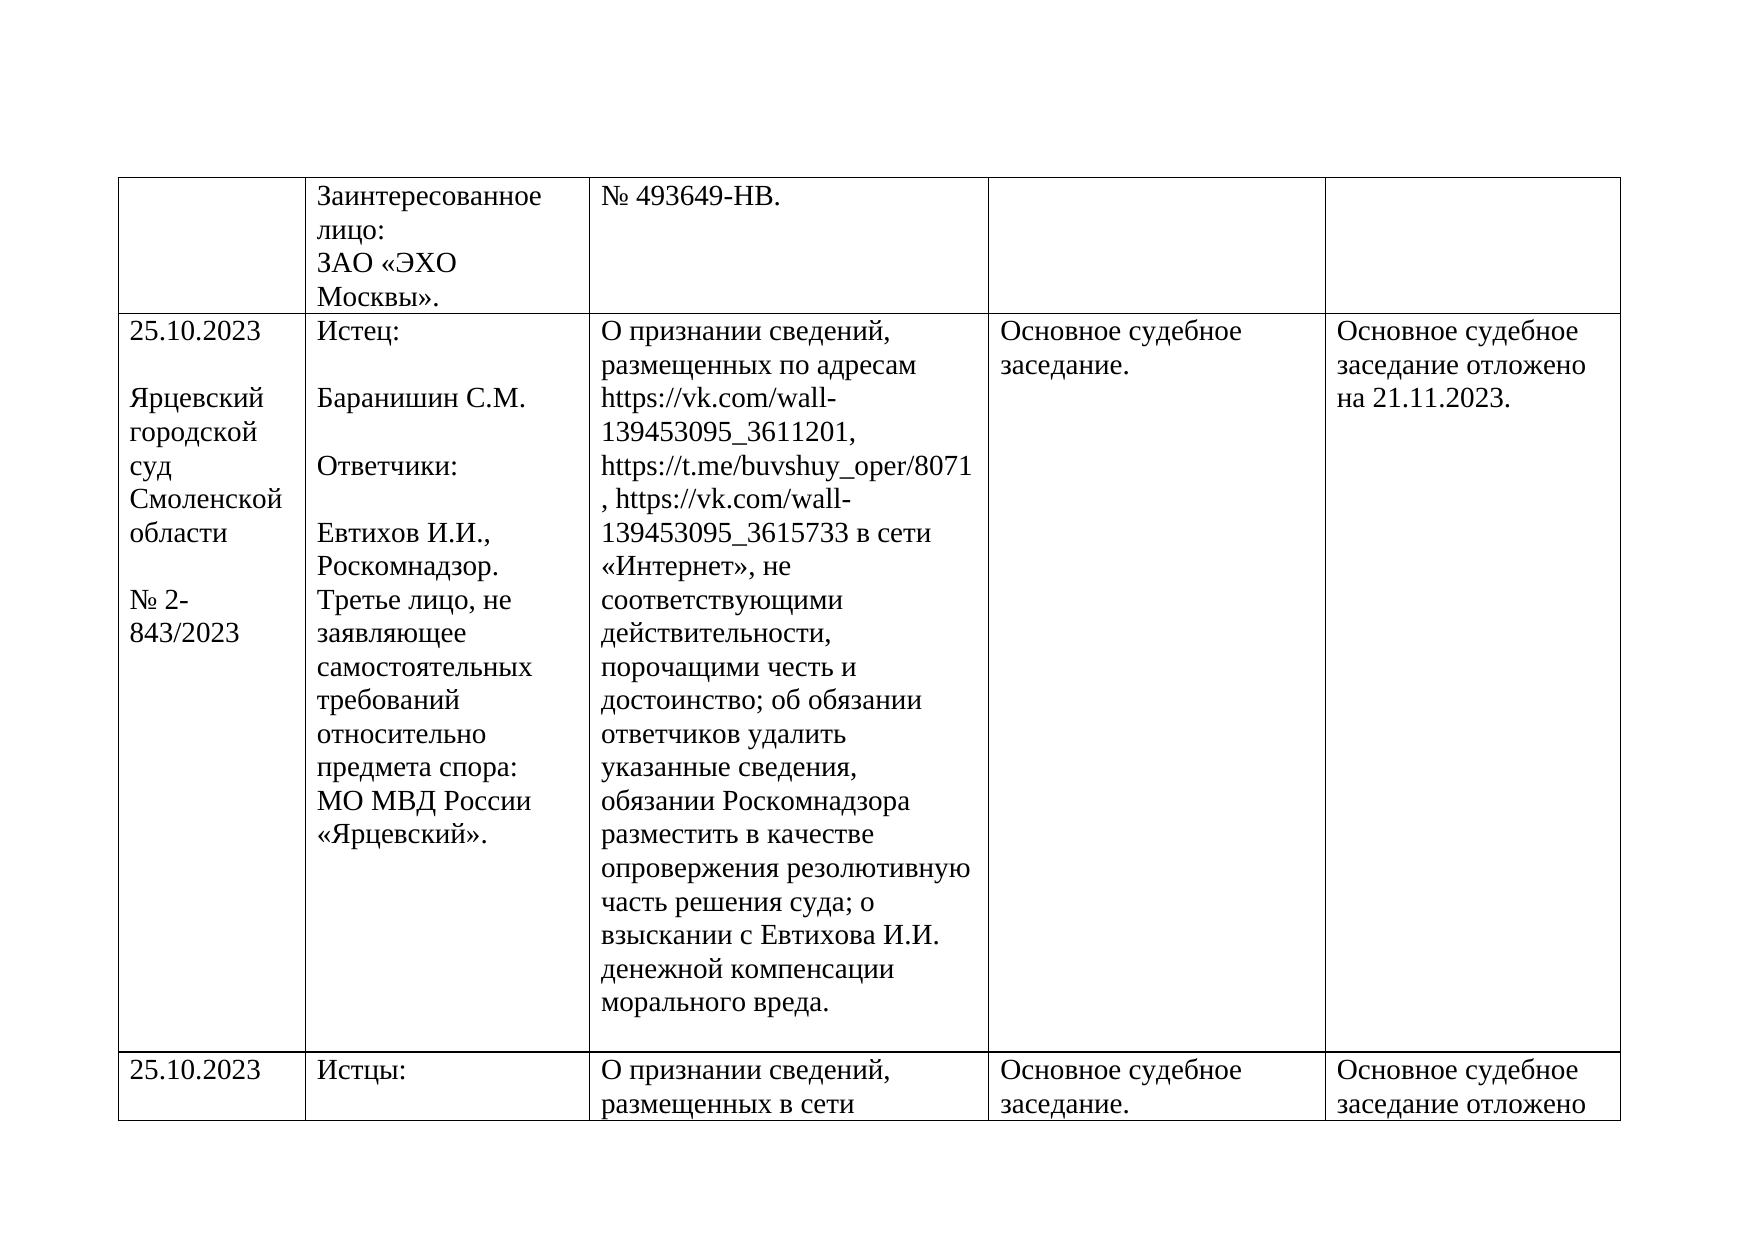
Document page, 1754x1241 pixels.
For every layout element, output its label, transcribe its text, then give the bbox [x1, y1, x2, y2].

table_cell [119, 178, 305, 312]
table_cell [1326, 178, 1620, 312]
table_cell О признании сведений, размещенных по адресам https://vk.com/wall-139453095_3611201, https://t.me/buvshuy_oper/8071, https://vk.com/wall-139453095_3615733 в сети «Интернет», не соответствующими действительности, порочащими честь и достоинство; об обязании ответчиков удалить указанные сведения, обязании Роскомнадзора разместить в качестве опровержения резолютивную часть решения суда; о взыскании с Евтихова И.И. денежной компенсации морального вреда. [590, 314, 988, 1051]
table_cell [989, 1053, 1325, 1119]
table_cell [1326, 1053, 1620, 1119]
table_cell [306, 178, 589, 312]
table_cell 25.10.2023 Ярцевский городской суд Смоленской области № 2-843/2023 [119, 314, 305, 1051]
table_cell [306, 1053, 589, 1119]
table_cell Основное судебное заседание отложено на 21.11.2023. [1326, 314, 1620, 1051]
table_cell Основное судебное заседание. [989, 314, 1325, 1051]
table_cell Истец: Баранишин С.М. Ответчики: Евтихов И.И., Роскомнадзор. Третье лицо, не заявляющее самостоятельных требований относительно предмета спора: МО МВД России «Ярцевский». [306, 314, 589, 1051]
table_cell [590, 178, 988, 312]
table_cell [119, 1053, 305, 1119]
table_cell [989, 178, 1325, 312]
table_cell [590, 1053, 988, 1119]
